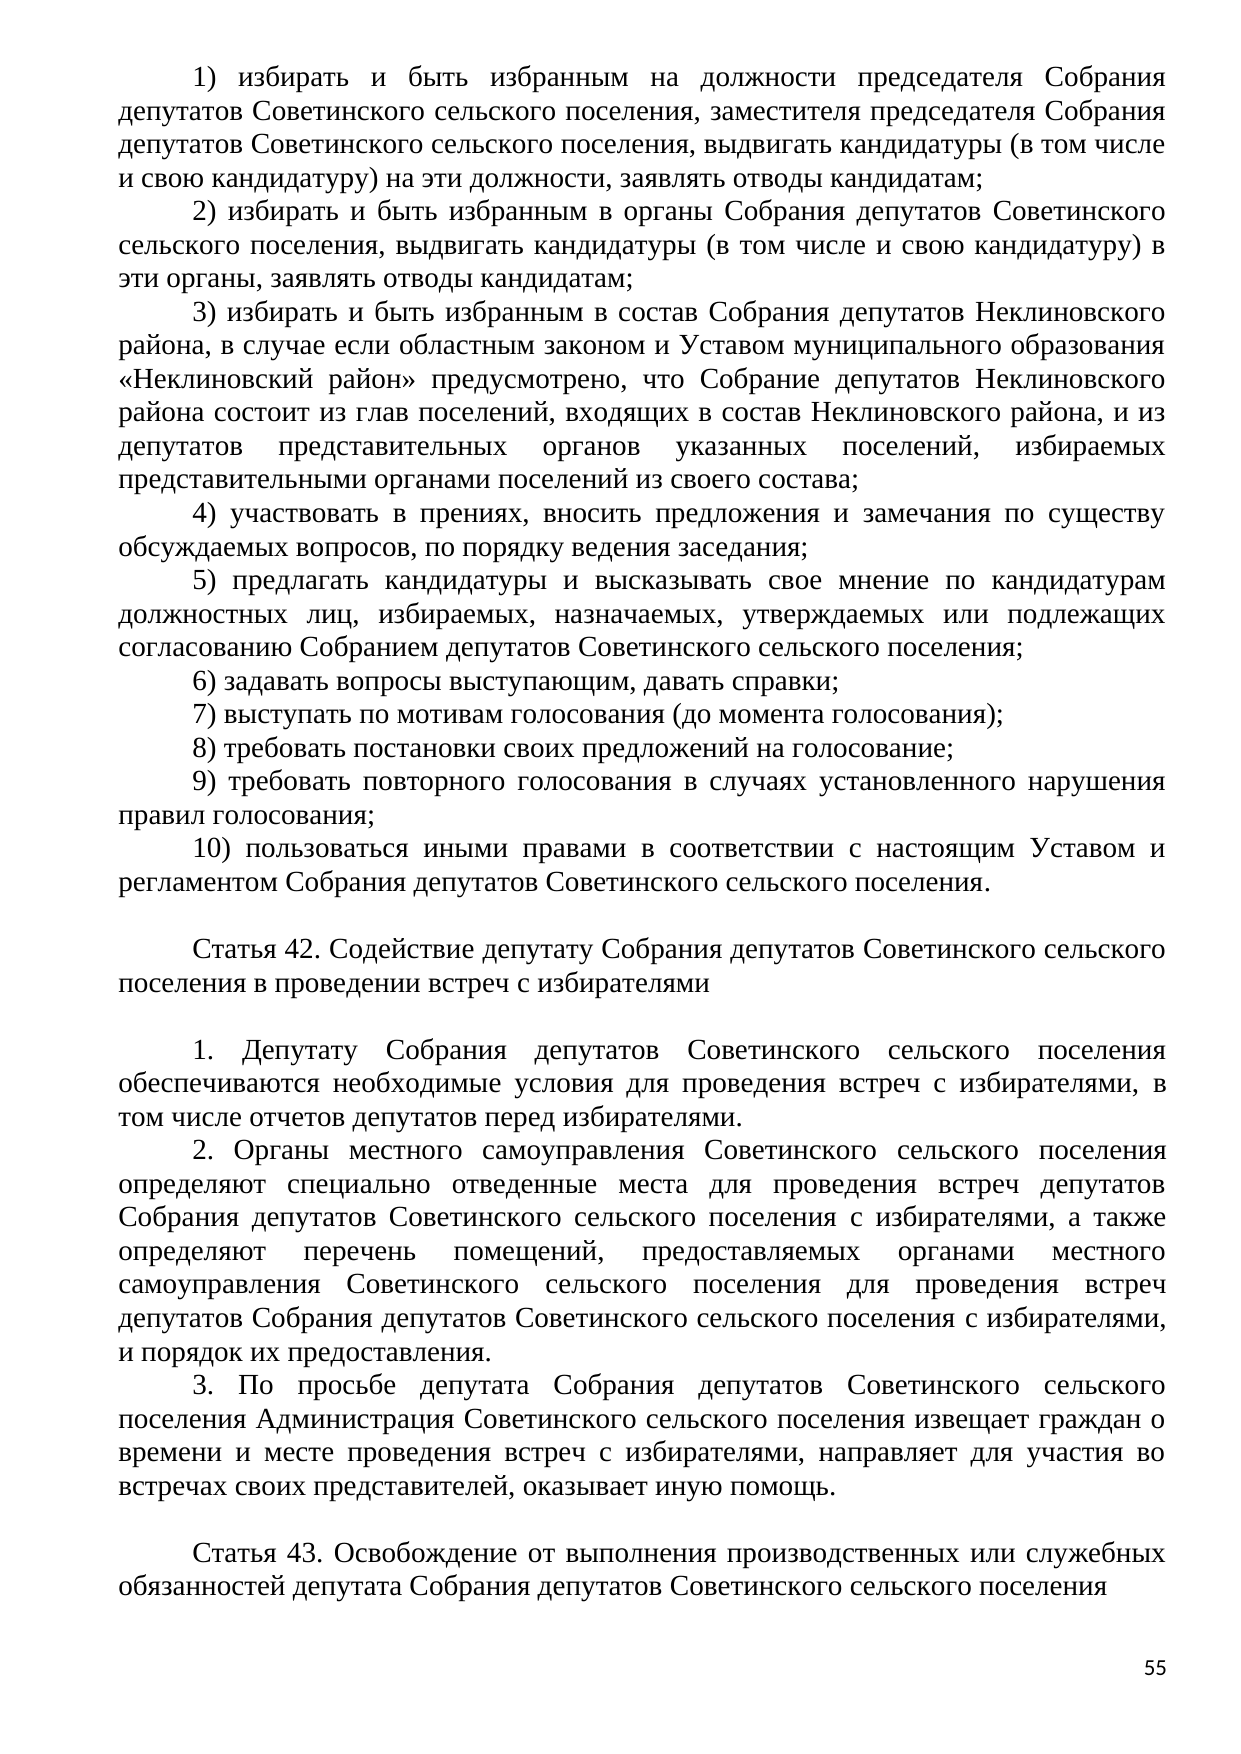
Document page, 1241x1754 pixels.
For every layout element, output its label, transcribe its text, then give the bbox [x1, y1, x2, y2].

text Статья 43. Освобождение от выполнения производственных или служебных обязанностей депутата Собрания депутатов Советинского сельского поселения [118, 1535, 1167, 1602]
text 4) участвовать в прениях, вносить предложения и замечания по существу обсуждаемых вопросов, по порядку ведения заседания; [118, 495, 1167, 562]
text 6) задавать вопросы выступающим, давать справки; [118, 663, 1167, 696]
text 3) избирать и быть избранным в состав Собрания депутатов Неклиновского района, в случае если областным законом и Уставом муниципального образования «Неклиновский район» предусмотрено, что Собрание депутатов Неклиновского района состоит из глав поселений, входящих в состав Неклиновского района, и из депутатов представительных органов указанных поселений, избираемых представительными органами поселений из своего состава; [118, 294, 1167, 495]
text 2. Органы местного самоуправления Советинского сельского поселения определяют специально отведенные места для проведения встреч депутатов Собрания депутатов Советинского сельского поселения с избирателями, а также определяют перечень помещений, предоставляемых органами местного самоуправления Советинского сельского поселения для проведения встреч депутатов Собрания депутатов Советинского сельского поселения с избирателями, и порядок их предоставления. [118, 1132, 1167, 1367]
text 9) требовать повторного голосования в случаях установленного нарушения правил голосования; [118, 763, 1167, 831]
text 1) избирать и быть избранным на должности председателя Собрания депутатов Советинского сельского поселения, заместителя председателя Собрания депутатов Советинского сельского поселения, выдвигать кандидатуры (в том числе и свою кандидатуру) на эти должности, заявлять отводы кандидатам; [118, 59, 1167, 193]
text 8) требовать постановки своих предложений на голосование; [118, 730, 1167, 763]
text 2) избирать и быть избранным в органы Собрания депутатов Советинского сельского поселения, выдвигать кандидатуры (в том числе и свою кандидатуру) в эти органы, заявлять отводы кандидатам; [118, 193, 1167, 294]
text Статья 42. Содействие депутату Собрания депутатов Советинского сельского поселения в проведении встреч с избирателями [118, 931, 1167, 998]
text 1. Депутату Собрания депутатов Советинского сельского поселения обеспечиваются необходимые условия для проведения встреч с избирателями, в том числе отчетов депутатов перед избирателями. [118, 1032, 1167, 1132]
text 10) пользоваться иными правами в соответствии с настоящим Уставом и регламентом Собрания депутатов Советинского сельского поселения. [118, 831, 1167, 898]
text 5) предлагать кандидатуры и высказывать свое мнение по кандидатурам должностных лиц, избираемых, назначаемых, утверждаемых или подлежащих согласованию Собранием депутатов Советинского сельского поселения; [118, 562, 1167, 663]
text 3. По просьбе депутата Собрания депутатов Советинского сельского поселения Администрация Советинского сельского поселения извещает граждан о времени и месте проведения встреч с избирателями, направляет для участия во встречах своих представителей, оказывает иную помощь. [118, 1367, 1167, 1501]
text 7) выступать по мотивам голосования (до момента голосования); [118, 696, 1167, 730]
